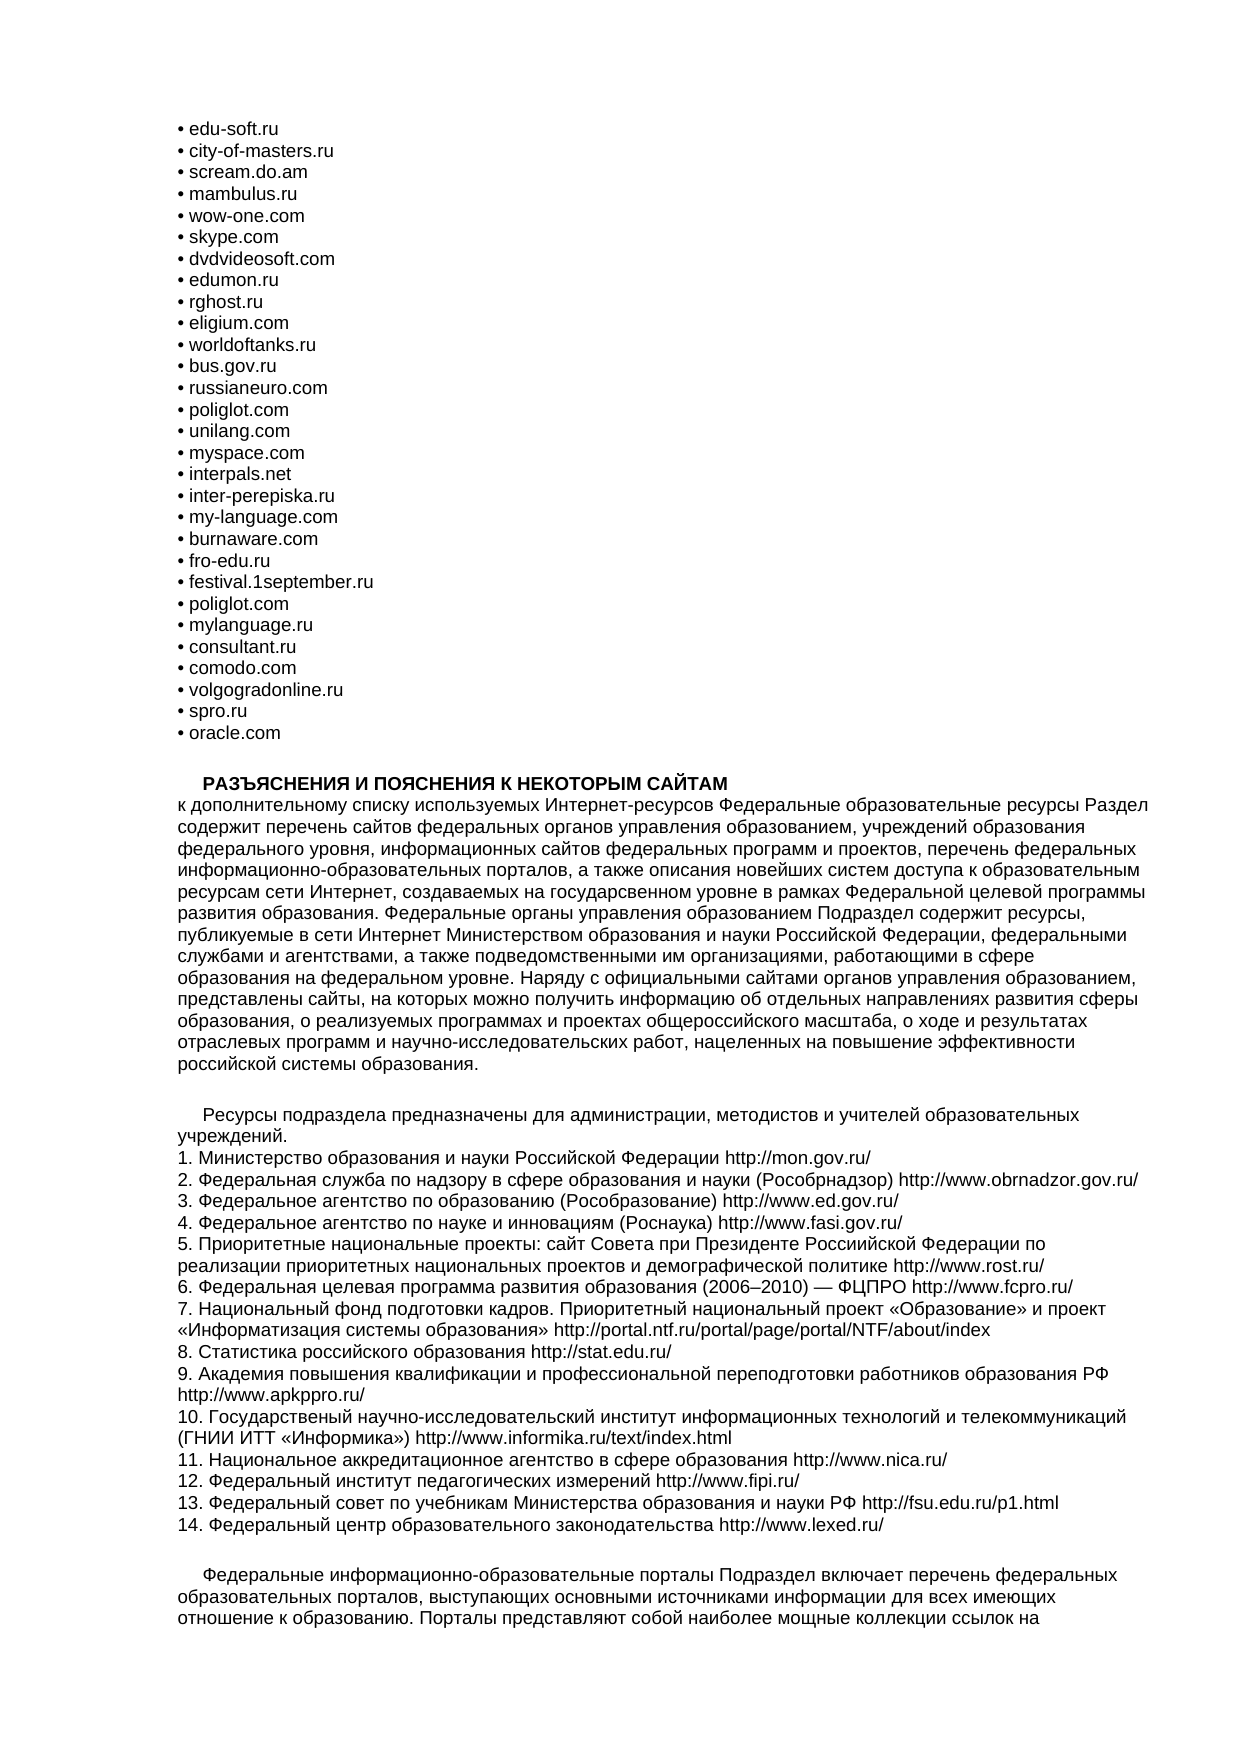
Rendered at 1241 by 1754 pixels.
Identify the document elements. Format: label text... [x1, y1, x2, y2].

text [177, 1564, 1152, 1629]
text РАЗЪЯСНЕНИЯ И ПОЯСНЕНИЯ К НЕКОТОРЫМ САЙТАМ к дополнительному списку используемых Интернет-ресурсов Федеральные образовательные ресурсы Раздел содержит перечень сайтов федеральных органов управления образованием, учреждений образования федерального уровня, информационных сайтов федеральных программ и проектов, перечень федеральных информационно-образовательных порталов, а также описания новейших систем доступа к образовательным ресурсам сети Интернет, создаваемых на государсвенном уровне в рамках Федеральной целевой программы развития образования. Федеральные органы управления образованием Подраздел содержит ресурсы, публикуемые в сети Интернет Министерством образования и науки Российской Федерации, федеральными службами и агентствами, а также подведомственными им организациями, работающими в сфере образования на федеральном уровне. Наряду с официальными сайтами органов управления образованием, представлены сайты, на которых можно получить информацию об отдельных направлениях развития сферы образования, о реализуемых программах и проектах общероссийского масштаба, о ходе и результатах отраслевых программ и научно-исследовательских работ, нацеленных на повышение эффективности российской системы образования. [177, 773, 1152, 1074]
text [177, 118, 1152, 743]
text Ресурсы подраздела предназначены для администрации, методистов и учителей образовательных учреждений. 1. Министерство образования и науки Российской Федерации http://mon.gov.ru/ 2. Федеральная служба по надзору в сфере образования и науки (Рособрнадзор) http://www.obrnadzor.gov.ru/ 3. Федеральное агентство по образованию (Рособразование) http://www.ed.gov.ru/ 4. Федеральное агентство по науке и инновациям (Роснаука) http://www.fasi.gov.ru/ 5. Приоритетные национальные проекты: сайт Совета при Президенте Россиийской Федерации по реализации приоритетных национальных проектов и демографической политике http://www.rost.ru/ 6. Федеральная целевая программа развития образования (2006–2010) — ФЦПРО http://www.fcpro.ru/ 7. Национальный фонд подготовки кадров. Приоритетный национальный проект «Образование» и проект «Информатизация системы образования» http://portal.ntf.ru/portal/page/portal/NTF/about/index 8. Статистика российского образования http://stat.edu.ru/ 9. Академия повышения квалификации и профессиональной переподготовки работников образования РФ http://www.apkppro.ru/ 10. Государственый научно-исследовательский институт информационных технологий и телекоммуникаций (ГНИИ ИТТ «Информика») http://www.informika.ru/text/index.html 11. Национальное аккредитационное агентство в сфере образования http://www.nica.ru/ 12. Федеральный институт педагогических измерений http://www.fipi.ru/ 13. Федеральный совет по учебникам Министерства образования и науки РФ http://fsu.edu.ru/p1.html 14. Федеральный центр образовательного законодательства http://www.lexed.ru/ [177, 1104, 1152, 1535]
